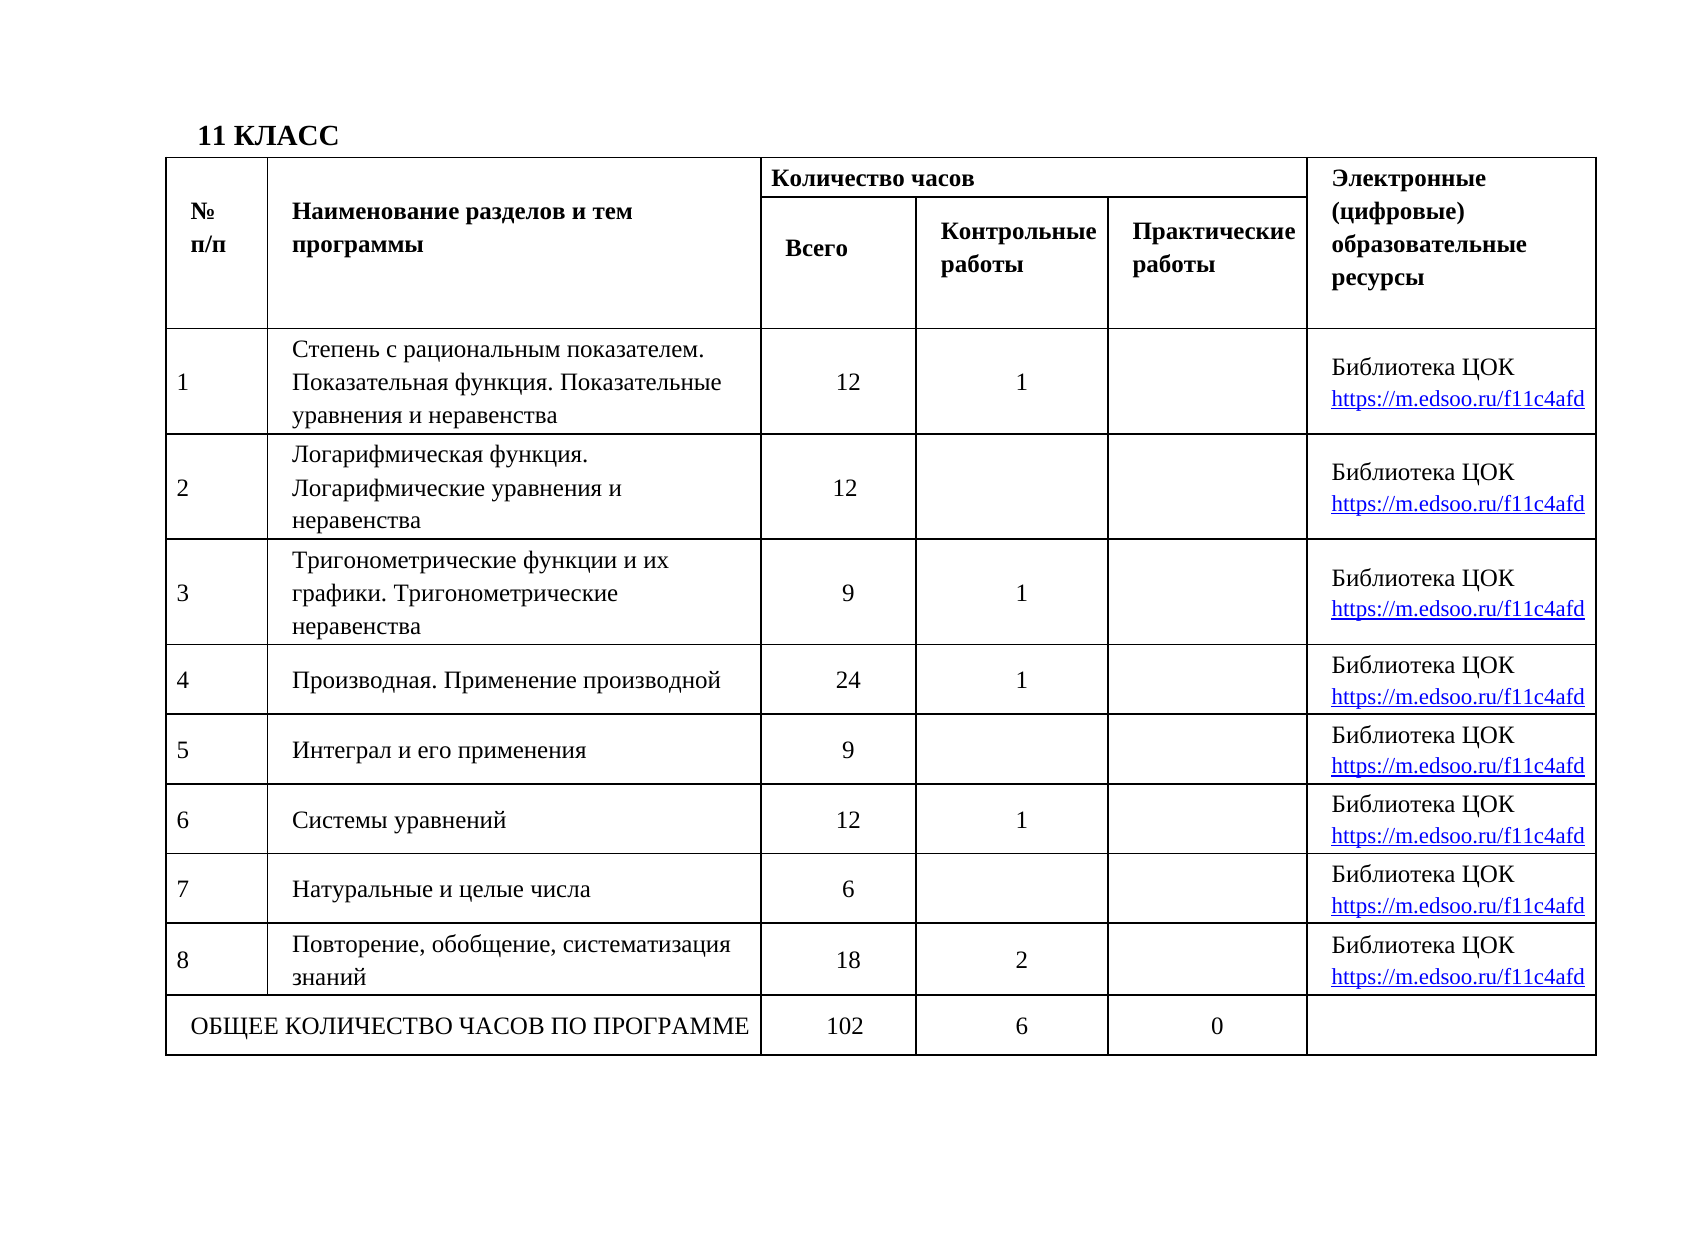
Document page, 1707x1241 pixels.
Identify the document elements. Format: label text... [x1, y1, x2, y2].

table_cell Контрольные работы [917, 198, 1107, 327]
table_cell Практические работы [1109, 198, 1306, 327]
table_cell 1 [917, 785, 1107, 852]
table_cell 9 [762, 715, 915, 783]
table_header № п/п [167, 158, 267, 327]
text 11 КЛАСС [190, 118, 1618, 152]
table_cell 1 [167, 329, 267, 433]
table_cell 102 [762, 996, 915, 1054]
table_cell Повторение, обобщение, систематизация знаний [268, 924, 760, 994]
table_cell 12 [762, 329, 915, 433]
table_cell [1109, 924, 1306, 994]
table_cell [1109, 329, 1306, 433]
table_cell Натуральные и целые числа [268, 854, 760, 922]
table_header Наименование разделов и тем программы [268, 158, 760, 327]
table_cell [1109, 785, 1306, 852]
table_cell [917, 854, 1107, 922]
table_cell 1 [917, 540, 1107, 644]
table_cell 0 [1109, 996, 1306, 1054]
table_cell Библиотека ЦОК https://m.edsoo.ru/f11c4afd [1308, 715, 1595, 783]
table_cell Тригонометрические функции и их графики. Тригонометрические неравенства [268, 540, 760, 644]
table_cell 4 [167, 645, 267, 713]
table_cell 3 [167, 540, 267, 644]
table_cell Библиотека ЦОК https://m.edsoo.ru/f11c4afd [1308, 785, 1595, 852]
table_cell Библиотека ЦОК https://m.edsoo.ru/f11c4afd [1308, 924, 1595, 994]
table_cell [1109, 435, 1306, 538]
table_cell 6 [167, 785, 267, 852]
table_cell Логарифмическая функция. Логарифмические уравнения и неравенства [268, 435, 760, 538]
table_cell 2 [917, 924, 1107, 994]
table_cell 18 [762, 924, 915, 994]
table_cell 1 [917, 645, 1107, 713]
table_cell Интеграл и его применения [268, 715, 760, 783]
table_cell 1 [917, 329, 1107, 433]
table_cell [917, 435, 1107, 538]
table_cell Библиотека ЦОК https://m.edsoo.ru/f11c4afd [1308, 645, 1595, 713]
table_cell Библиотека ЦОК https://m.edsoo.ru/f11c4afd [1308, 435, 1595, 538]
table_cell 24 [762, 645, 915, 713]
table_cell [1308, 996, 1595, 1054]
table_header Количество часов [762, 158, 1306, 196]
table_cell ОБЩЕЕ КОЛИЧЕСТВО ЧАСОВ ПО ПРОГРАММЕ [167, 996, 760, 1054]
table_cell 6 [762, 854, 915, 922]
table_cell Степень с рациональным показателем. Показательная функция. Показательные уравнения и неравенства [268, 329, 760, 433]
table_header Электронные (цифровые) образовательные ресурсы [1308, 158, 1595, 327]
table_cell [1109, 540, 1306, 644]
table_cell Всего [762, 198, 915, 327]
table_cell Системы уравнений [268, 785, 760, 852]
table_cell Библиотека ЦОК https://m.edsoo.ru/f11c4afd [1308, 540, 1595, 644]
table_cell [1109, 645, 1306, 713]
table_cell Библиотека ЦОК https://m.edsoo.ru/f11c4afd [1308, 329, 1595, 433]
table_cell [1109, 715, 1306, 783]
table_cell [917, 715, 1107, 783]
table_cell 2 [167, 435, 267, 538]
table_cell Производная. Применение производной [268, 645, 760, 713]
table_cell 6 [917, 996, 1107, 1054]
table_cell 8 [167, 924, 267, 994]
table_cell Библиотека ЦОК https://m.edsoo.ru/f11c4afd [1308, 854, 1595, 922]
table_cell 9 [762, 540, 915, 644]
table_cell 12 [762, 785, 915, 852]
table_cell [1109, 854, 1306, 922]
table_cell 12 [762, 435, 915, 538]
table_cell 5 [167, 715, 267, 783]
table_cell 7 [167, 854, 267, 922]
